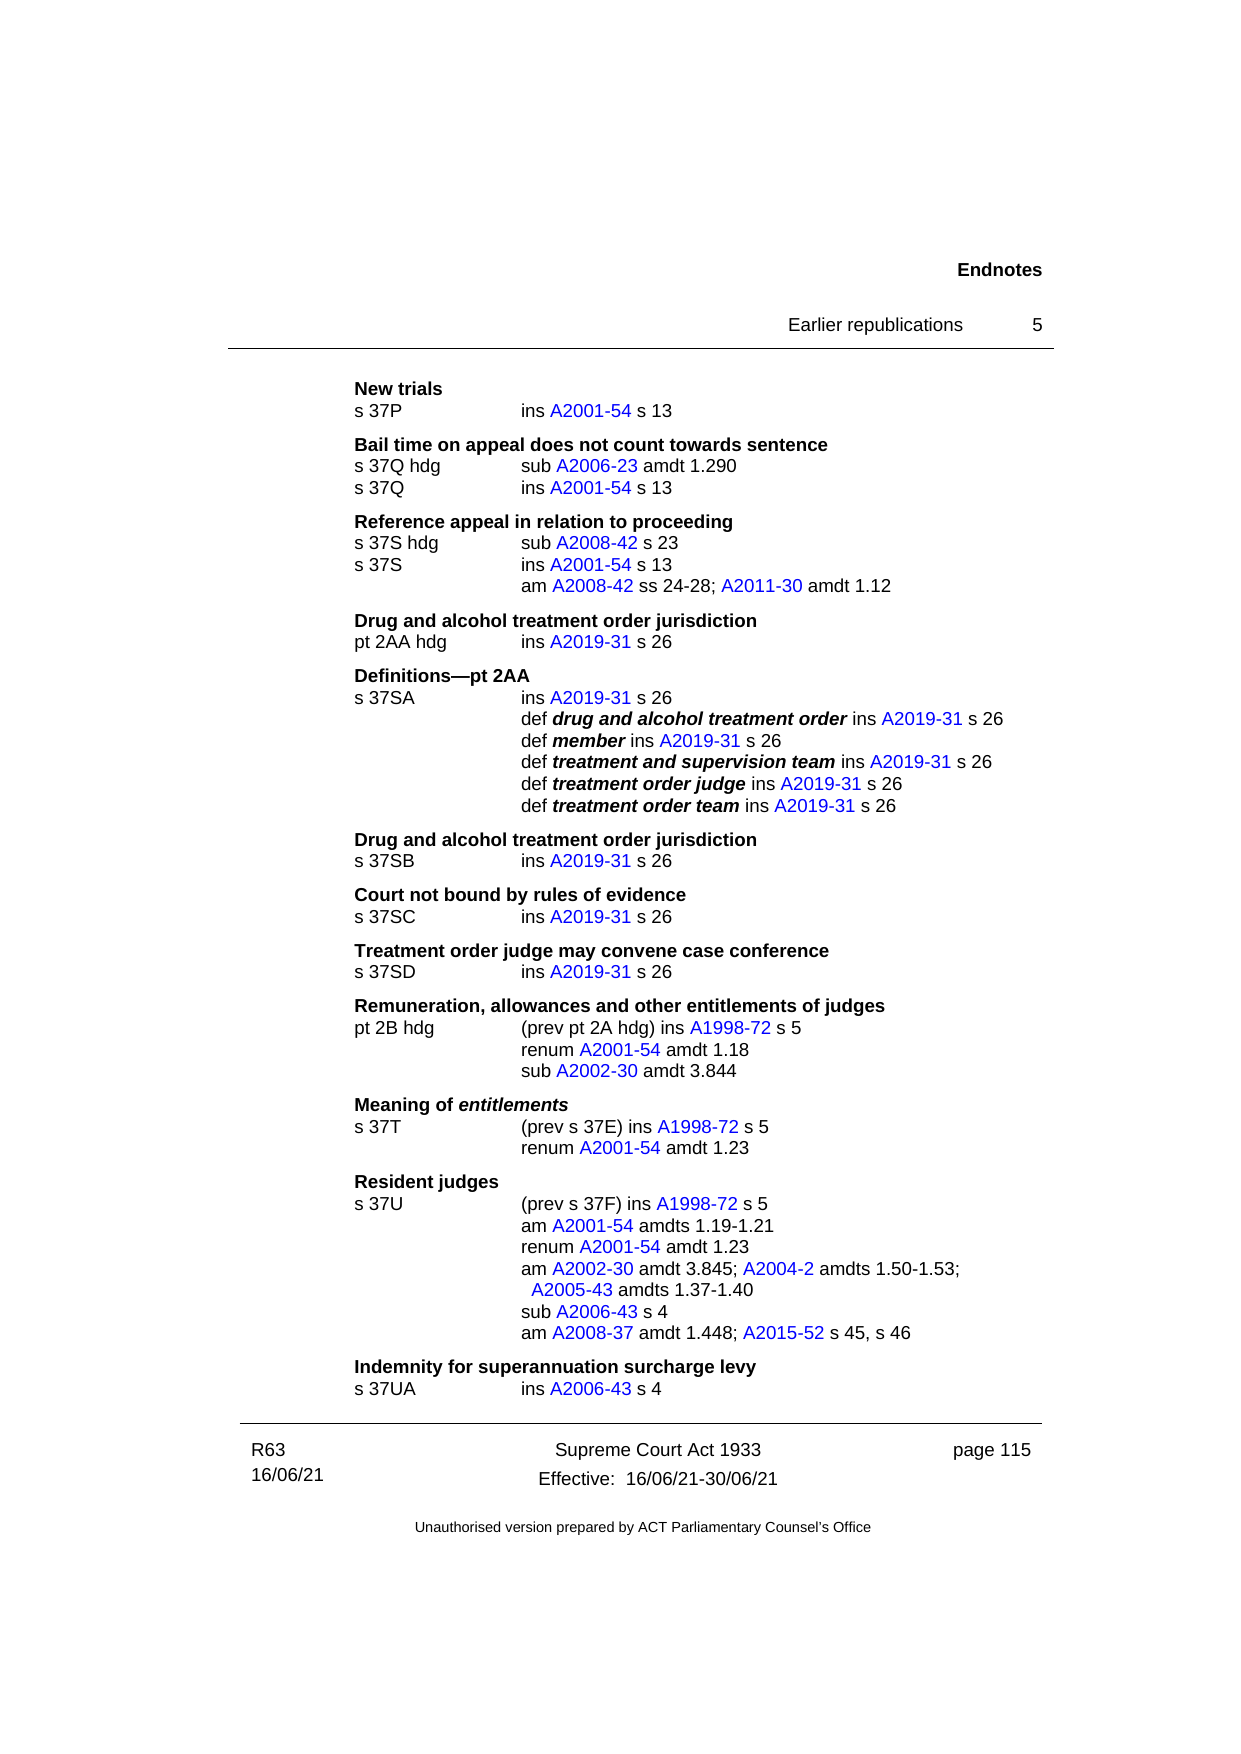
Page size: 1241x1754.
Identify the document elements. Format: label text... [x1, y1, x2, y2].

text Bail time on appeal does not count towards sentence [354, 433, 1042, 455]
text s 37P ins A2001-54 s 13 [354, 399, 1042, 421]
text s 37SC ins A2019-31 s 26 [354, 906, 1042, 927]
text Reference appeal in relation to proceeding [354, 511, 1042, 532]
text pt 2B hdg (prev pt 2A hdg) ins A1998-72 s 5 [354, 1017, 1042, 1038]
text am A2008-37 amdt 1.448; A2015-52 s 45, s 46 [354, 1322, 1042, 1344]
text New trials [354, 378, 1042, 399]
text s 37SD ins A2019-31 s 26 [354, 961, 1042, 983]
text def treatment and supervision team ins A2019-31 s 26 [354, 751, 1042, 773]
text s 37S ins A2001-54 s 13 [354, 554, 1042, 575]
text Remuneration, allowances and other entitlements of judges [354, 995, 1042, 1017]
text s 37U (prev s 37F) ins A1998-72 s 5 [354, 1193, 1042, 1214]
text s 37S hdg sub A2008-42 s 23 [354, 532, 1042, 554]
text s 37Q ins A2001-54 s 13 [354, 477, 1042, 498]
text def member ins A2019-31 s 26 [354, 730, 1042, 751]
text am A2002-30 amdt 3.845; A2004-2 amdts 1.50-1.53; A2005-43 amdts 1.37-1.40 [354, 1257, 1042, 1301]
text sub A2006-43 s 4 [354, 1301, 1042, 1322]
text Meaning of entitlements [354, 1094, 1042, 1116]
text Indemnity for superannuation surcharge levy [354, 1356, 1042, 1378]
text renum A2001-54 amdt 1.18 [354, 1038, 1042, 1060]
text Drug and alcohol treatment order jurisdiction [354, 828, 1042, 850]
text def treatment order team ins A2019-31 s 26 [354, 794, 1042, 816]
text s 37SB ins A2019-31 s 26 [354, 850, 1042, 872]
text s 37T (prev s 37E) ins A1998-72 s 5 [354, 1116, 1042, 1137]
text Treatment order judge may convene case conference [354, 940, 1042, 961]
text def drug and alcohol treatment order ins A2019-31 s 26 [354, 708, 1042, 730]
text am A2008-42 ss 24-28; A2011-30 amdt 1.12 [354, 575, 1042, 597]
text Drug and alcohol treatment order jurisdiction [354, 609, 1042, 631]
text s 37SA ins A2019-31 s 26 [354, 687, 1042, 708]
text def treatment order judge ins A2019-31 s 26 [354, 773, 1042, 794]
text renum A2001-54 amdt 1.23 [354, 1137, 1042, 1159]
text Court not bound by rules of evidence [354, 884, 1042, 906]
text sub A2002-30 amdt 3.844 [354, 1060, 1042, 1082]
text am A2001-54 amdts 1.19-1.21 [354, 1214, 1042, 1236]
text s 37UA ins A2006-43 s 4 [354, 1378, 1042, 1399]
text renum A2001-54 amdt 1.23 [354, 1236, 1042, 1257]
text pt 2AA hdg ins A2019-31 s 26 [354, 631, 1042, 652]
text Resident judges [354, 1171, 1042, 1193]
text Definitions—pt 2AA [354, 665, 1042, 687]
text s 37Q hdg sub A2006-23 amdt 1.290 [354, 455, 1042, 477]
